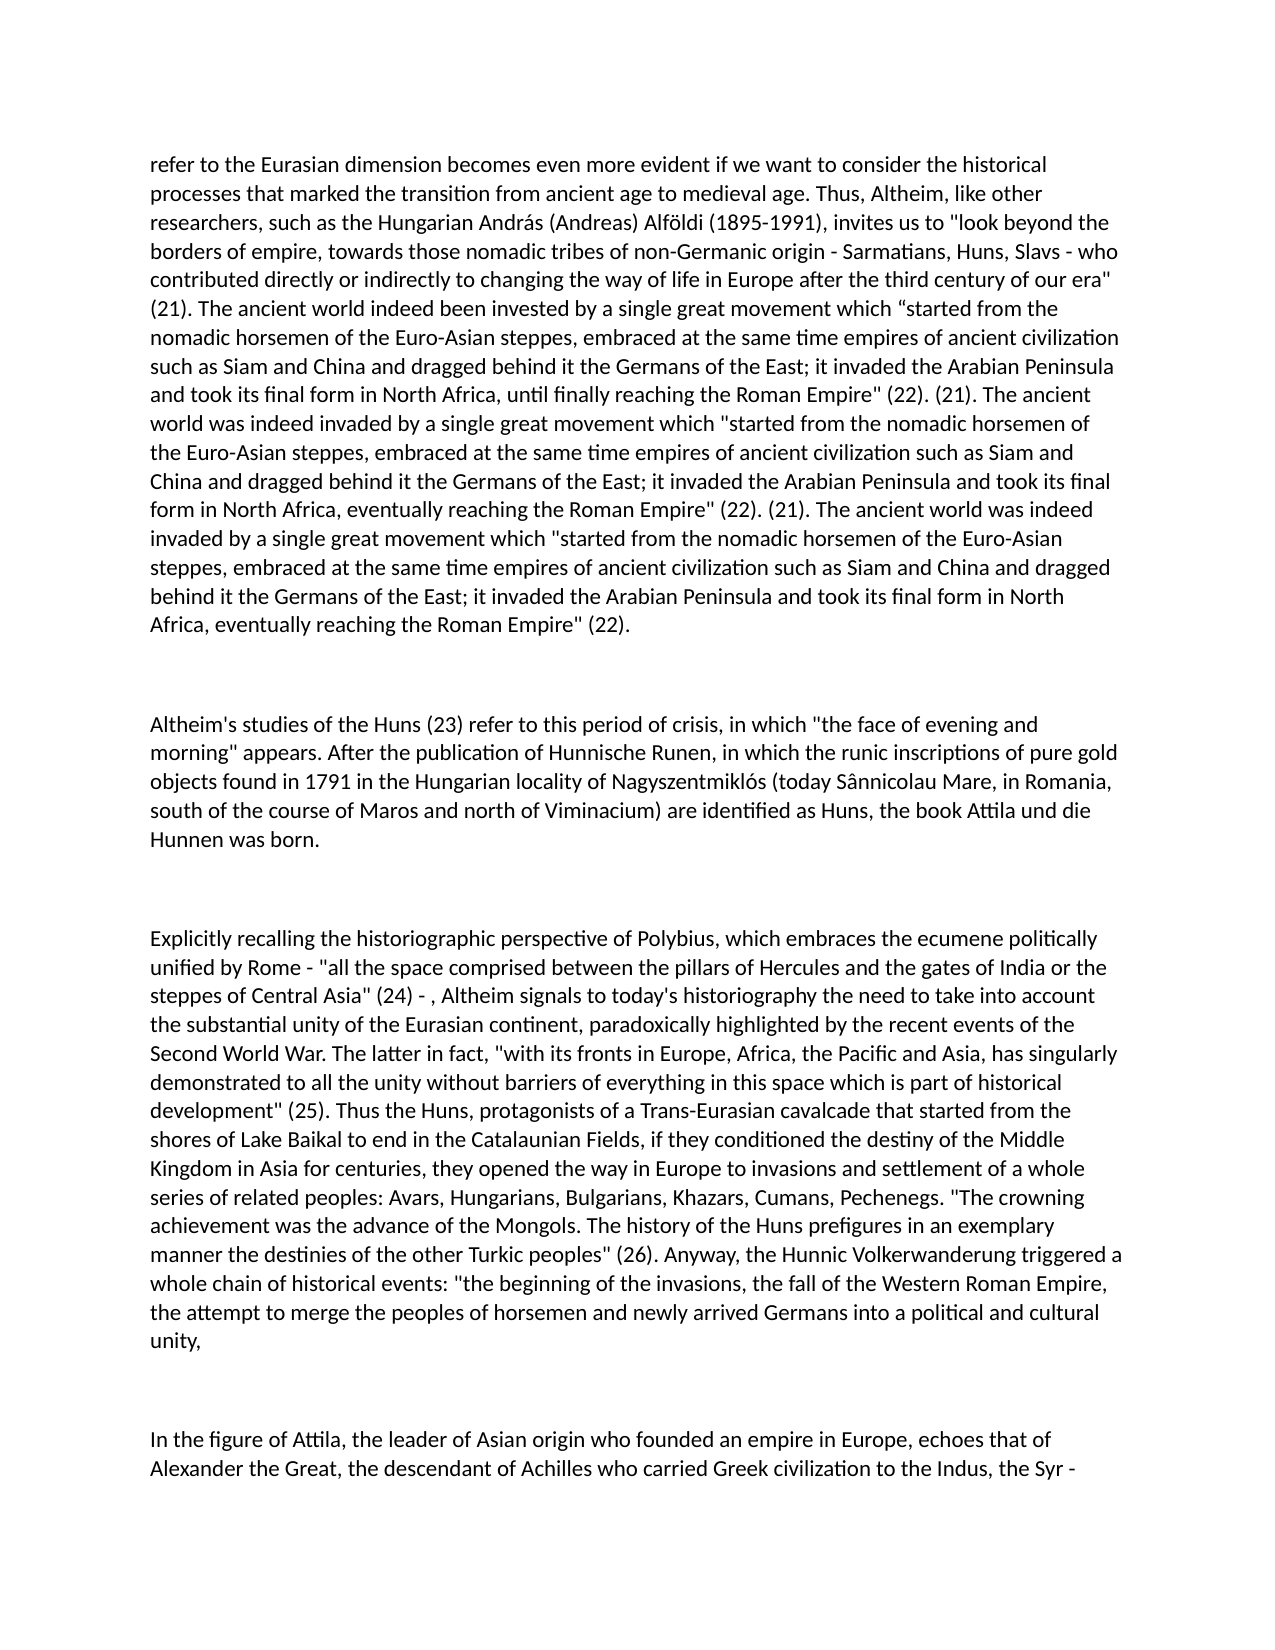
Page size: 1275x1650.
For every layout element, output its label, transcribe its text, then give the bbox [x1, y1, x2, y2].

text Explicitly recalling the historiographic perspective of Polybius, which embraces the ecumene politically unified by Rome - "all the space comprised between the pillars of Hercules and the gates of India or the steppes of Central Asia" (24) - , Altheim signals to today's historiography the need to take into account the substantial unity of the Eurasian continent, paradoxically highlighted by the recent events of the Second World War. The latter in fact, "with its fronts in Europe, Africa, the Pacific and Asia, has singularly demonstrated to all the unity without barriers of everything in this space which is part of historical development" (25). Thus the Huns, protagonists of a Trans-Eurasian cavalcade that started from the shores of Lake Baikal to end in the Catalaunian Fields, if they conditioned the destiny of the Middle Kingdom in Asia for centuries, they opened the way in Europe to invasions and settlement of a whole series of related peoples: Avars, Hungarians, Bulgarians, Khazars, Cumans, Pechenegs. "The crowning achievement was the advance of the Mongols. The history of the Huns prefigures in an exemplary manner the destinies of the other Turkic peoples" (26). Anyway, the Hunnic Volkerwanderung triggered a whole chain of historical events: "the beginning of the invasions, the fall of the Western Roman Empire, the attempt to merge the peoples of horsemen and newly arrived Germans into a political and cultural unity, [150, 923, 1125, 1354]
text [150, 150, 1125, 639]
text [150, 1425, 1125, 1482]
text Altheim's studies of the Huns (23) refer to this period of crisis, in which "the face of evening and morning" appears. After the publication of Hunnische Runen, in which the runic inscriptions of pure gold objects found in 1791 in the Hungarian locality of Nagyszentmiklós (today Sânnicolau Mare, in Romania, south of the course of Maros and north of Viminacium) are identified as Huns, the book Attila und die Hunnen was born. [150, 709, 1125, 853]
